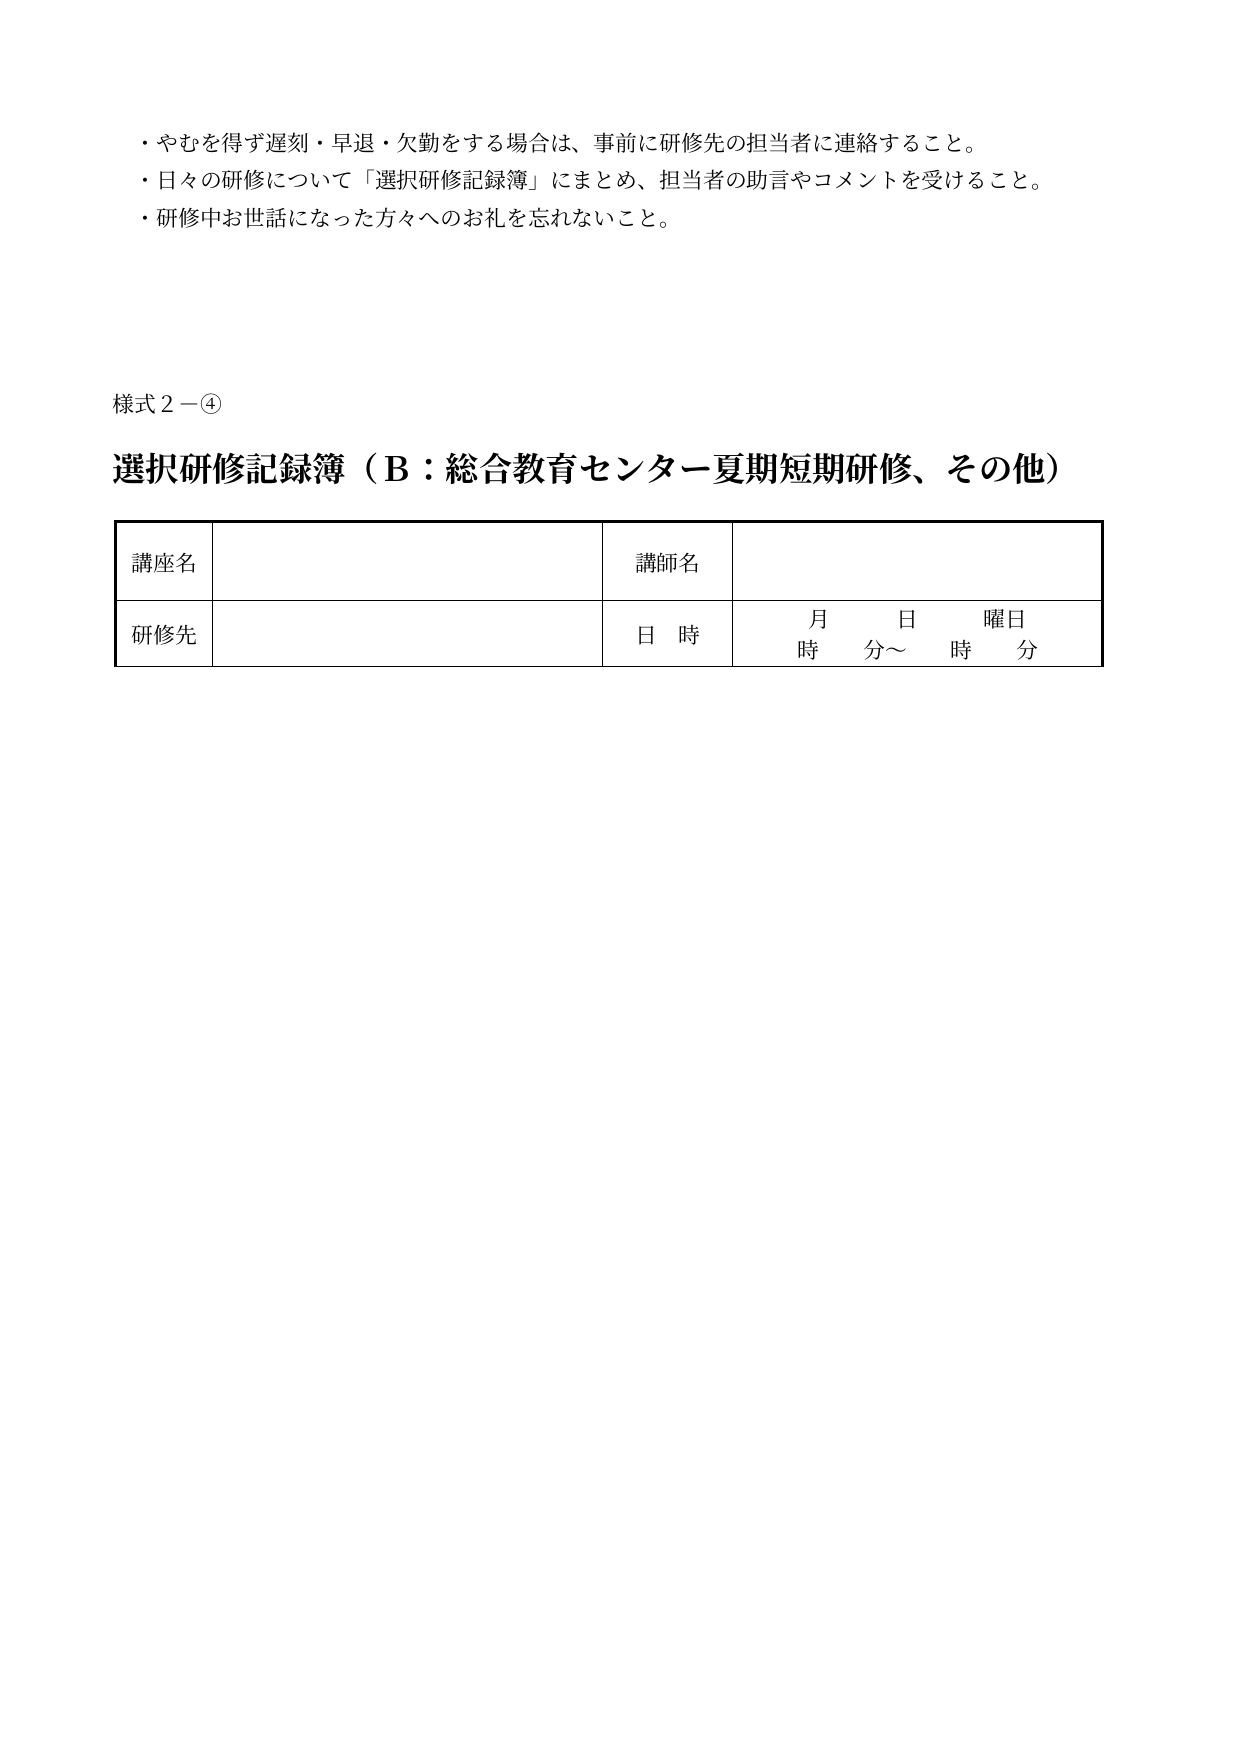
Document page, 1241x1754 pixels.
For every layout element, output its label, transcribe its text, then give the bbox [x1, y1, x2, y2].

table_cell 月 日 曜日 時 分～ 時 分 [733, 601, 1101, 666]
text 選択研修記録簿（Ｂ：総合教育センター夏期短期研修、その他） [112, 443, 1128, 491]
table_header [213, 523, 602, 600]
table_header 講師名 [603, 523, 732, 600]
table_cell [213, 601, 602, 666]
text ・日々の研修について「選択研修記録簿」にまとめ、担当者の助言やコメントを受けること。 [112, 161, 1128, 198]
table_cell 研修先 [117, 601, 212, 666]
text 様式２－④ [112, 387, 1128, 418]
text ・やむを得ず遅刻・早退・欠勤をする場合は、事前に研修先の担当者に連絡すること。 [112, 123, 1128, 161]
table_cell 日 時 [603, 601, 732, 666]
text ・研修中お世話になった方々へのお礼を忘れないこと。 [112, 198, 1128, 236]
table_header [733, 523, 1101, 600]
table_header 講座名 [117, 523, 212, 600]
